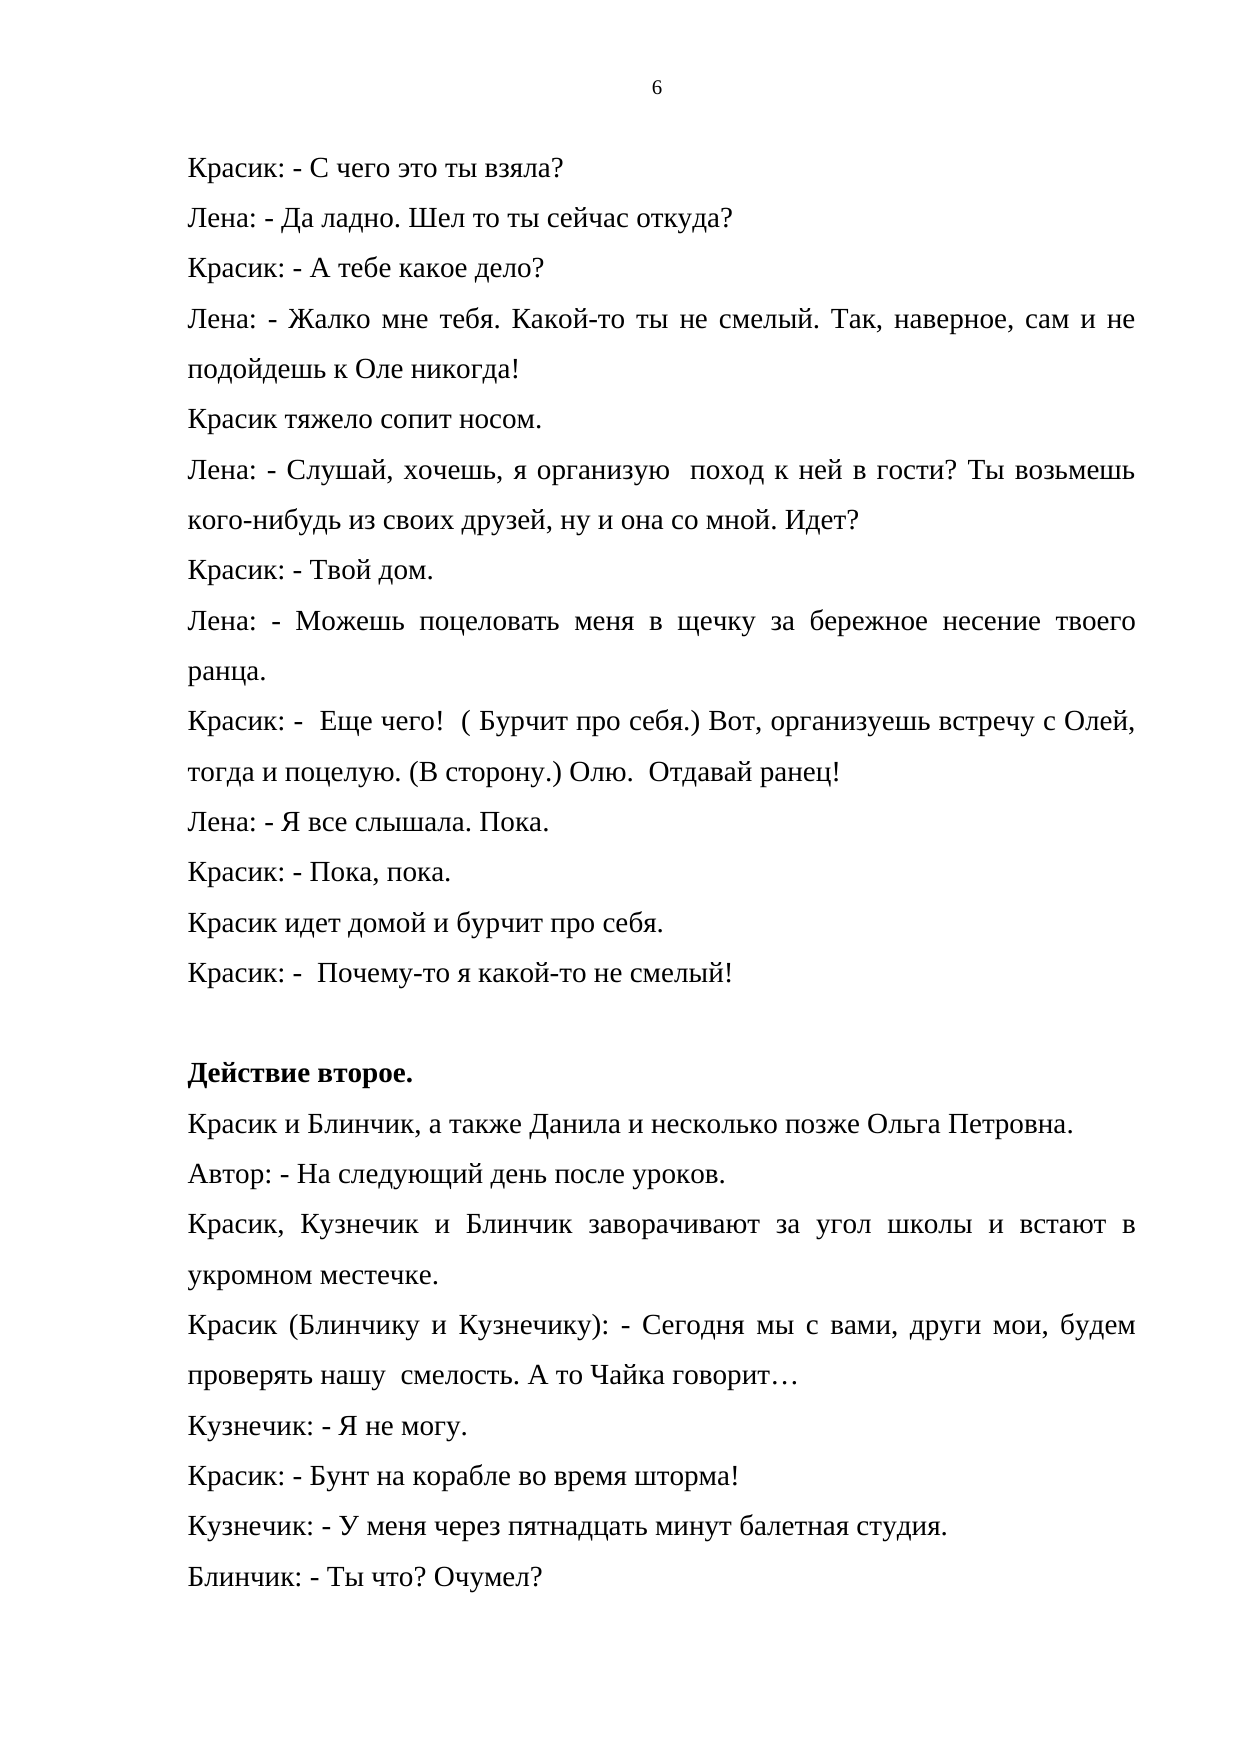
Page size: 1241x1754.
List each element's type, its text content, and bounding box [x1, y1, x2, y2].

text Красик: - А тебе какое дело? [187, 251, 1137, 284]
text Красик, Кузнечик и Блинчик заворачивают за угол школы и встают в укромном местечке. [187, 1207, 1137, 1290]
text Действие второе. [187, 1056, 1137, 1089]
text Лена: - Я все слышала. Пока. [187, 804, 1137, 838]
text Красик: - Еще чего! ( Бурчит про себя.) Вот, организуешь встречу с Олей, тогда и поцелую. (В сторону.) Олю. Отдавай ранец! [187, 703, 1137, 787]
text Лена: - Можешь поцеловать меня в щечку за бережное несение твоего ранца. [187, 603, 1137, 687]
text Красик и Блинчик, а также Данила и несколько позже Ольга Петровна. [187, 1106, 1137, 1139]
text Лена: - Да ладно. Шел то ты сейчас откуда? [187, 200, 1137, 234]
text Красик тяжело сопит носом. [187, 402, 1137, 435]
text Красик: - Почему-то я какой-то не смелый! [187, 955, 1137, 988]
text Красик: - Бунт на корабле во время шторма! [187, 1458, 1137, 1492]
text Красик (Блинчику и Кузнечику): - Сегодня мы с вами, други мои, будем проверять нашу смелость. А то Чайка говорит… [187, 1307, 1137, 1391]
text Лена: - Жалко мне тебя. Какой-то ты не смелый. Так, наверное, сам и не подойдешь к Оле никогда! [187, 301, 1137, 385]
text Красик: - Пока, пока. [187, 854, 1137, 888]
text Красик: - Твой дом. [187, 552, 1137, 586]
text Кузнечик: - У меня через пятнадцать минут балетная студия. [187, 1508, 1137, 1542]
text Автор: - На следующий день после уроков. [187, 1156, 1137, 1190]
text Красик идет домой и бурчит про себя. [187, 905, 1137, 938]
text Лена: - Слушай, хочешь, я организую поход к ней в гости? Ты возьмешь кого-нибудь из своих друзей, ну и она со мной. Идет? [187, 452, 1137, 536]
text Блинчик: - Ты что? Очумел? [187, 1559, 1137, 1592]
text Красик: - С чего это ты взяла? [187, 150, 1137, 183]
text Кузнечик: - Я не могу. [187, 1408, 1137, 1441]
